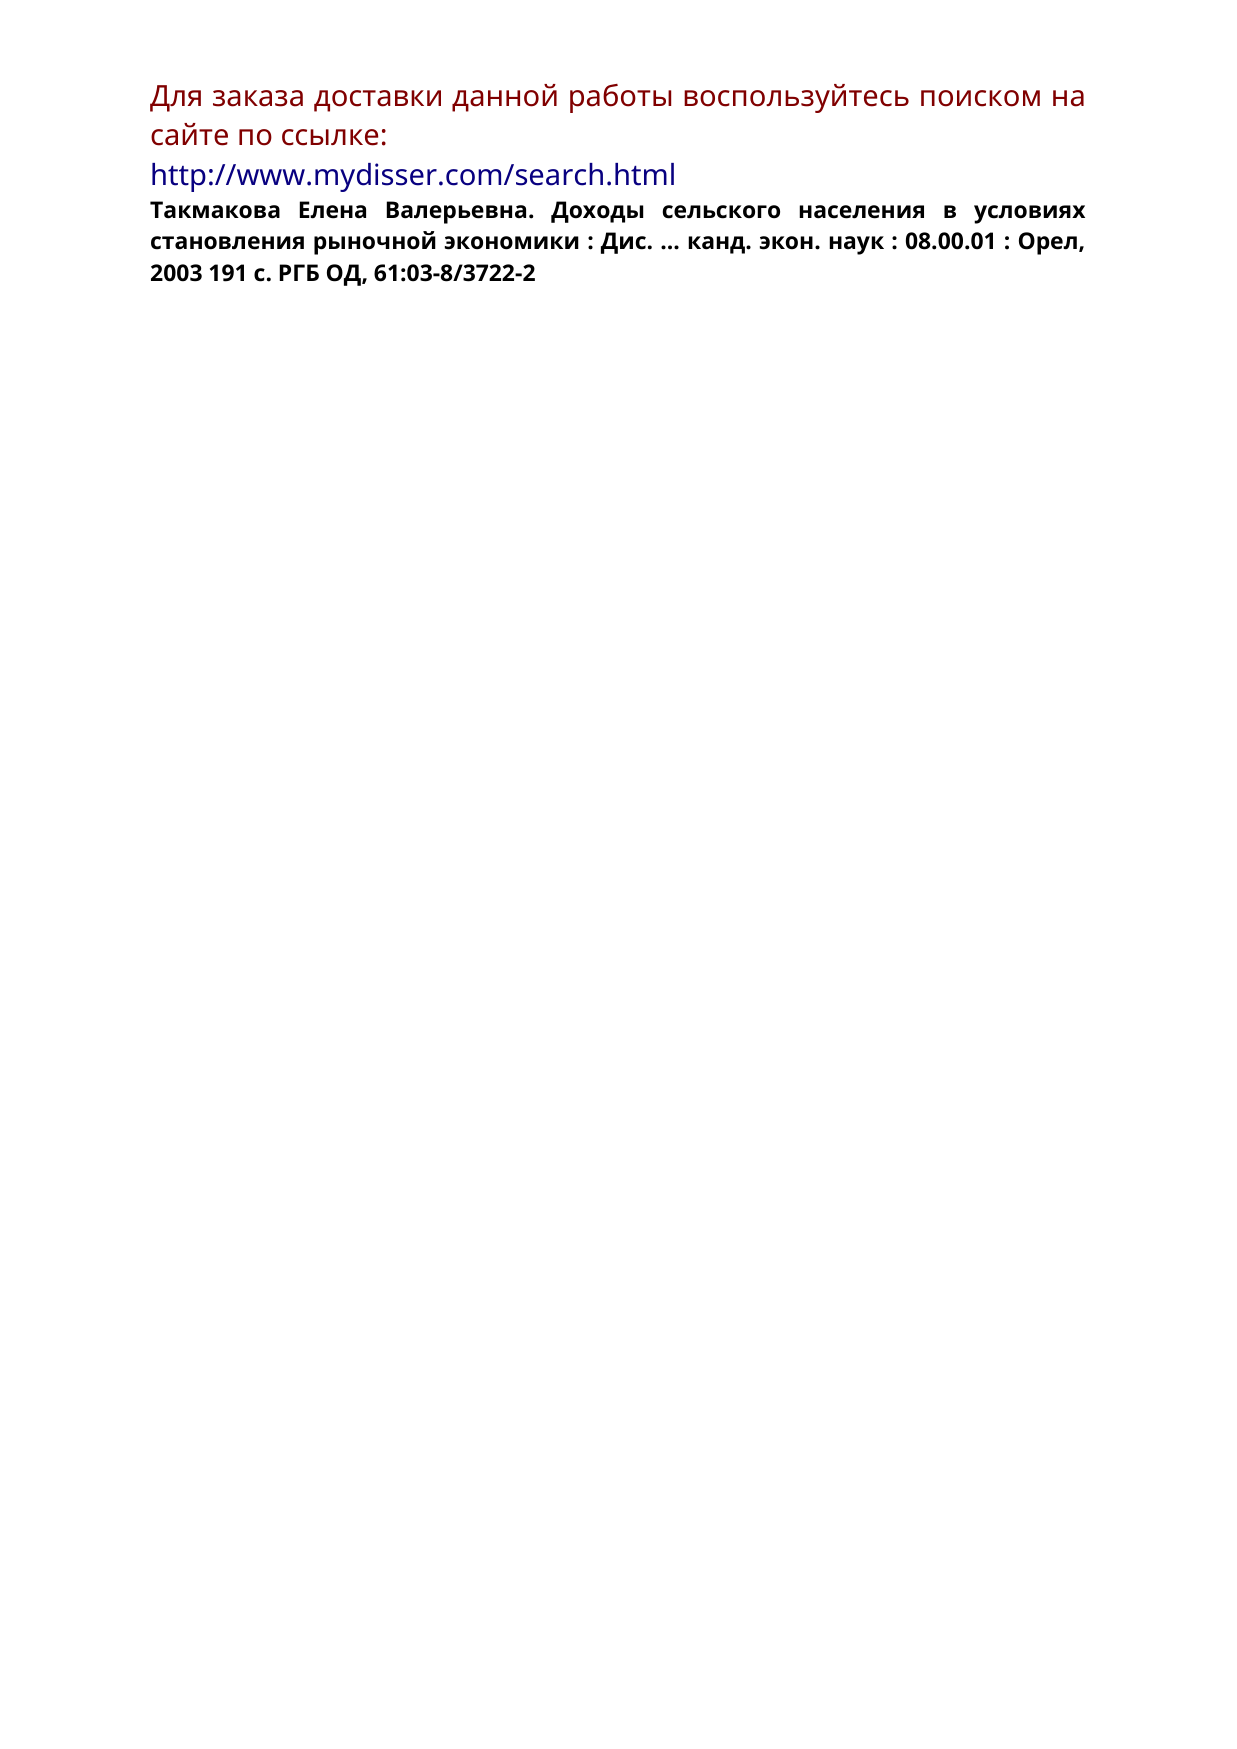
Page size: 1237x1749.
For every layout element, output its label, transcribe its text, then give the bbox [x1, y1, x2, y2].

text Такмакова Елена Валерьевна. Доходы сельского населения в условиях становления рыночной экономики : Дис. ... канд. экон. наук : 08.00.01 : Орел, 2003 191 c. РГБ ОД, 61:03-8/3722-2 [150, 194, 1086, 288]
